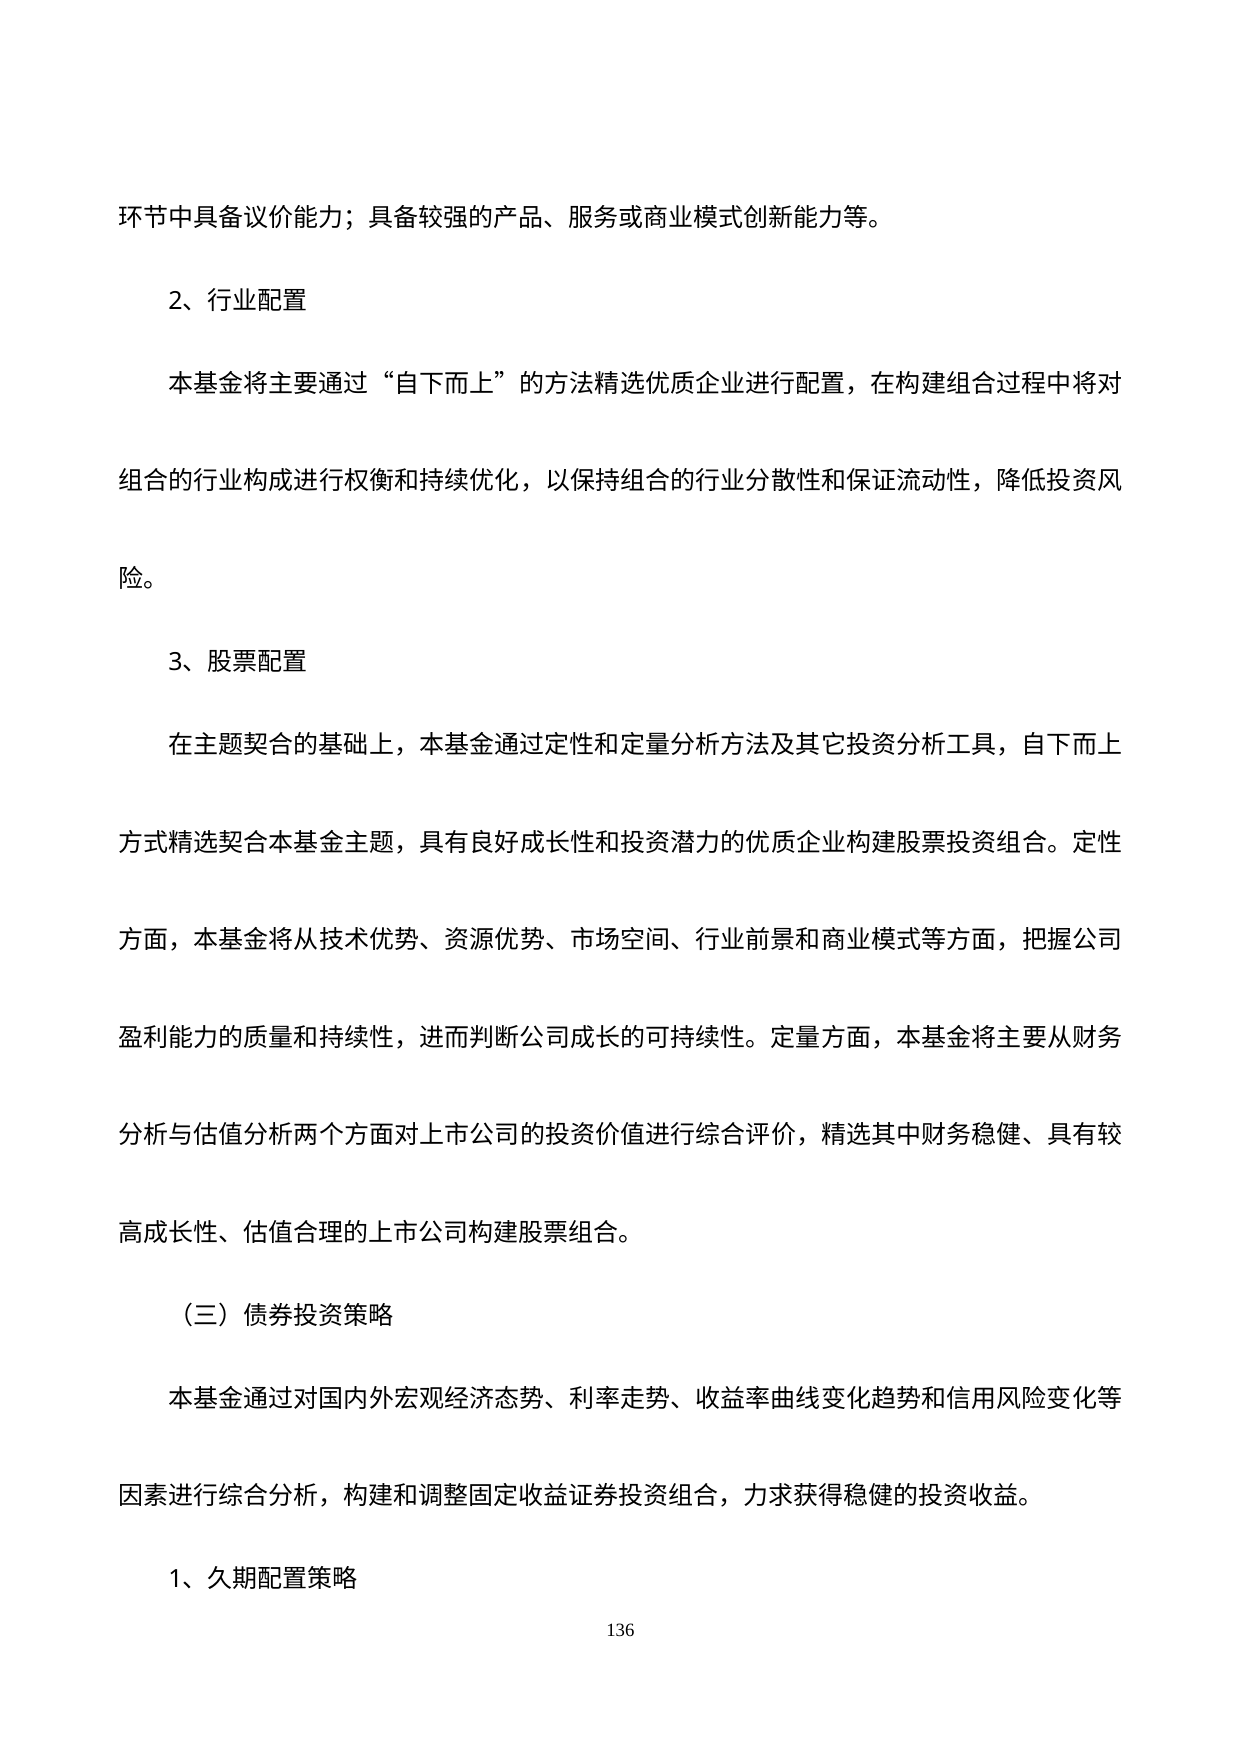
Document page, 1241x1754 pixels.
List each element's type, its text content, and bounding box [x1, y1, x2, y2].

text （三）债券投资策略 [118, 1281, 1122, 1346]
text 本基金将主要通过“自下而上”的方法精选优质企业进行配置，在构建组合过程中将对组合的行业构成进行权衡和持续优化，以保持组合的行业分散性和保证流动性，降低投资风险。 [118, 349, 1122, 609]
text 2、行业配置 [118, 266, 1122, 331]
text 3、股票配置 [118, 627, 1122, 692]
text 在主题契合的基础上，本基金通过定性和定量分析方法及其它投资分析工具，自下而上方式精选契合本基金主题，具有良好成长性和投资潜力的优质企业构建股票投资组合。定性方面，本基金将从技术优势、资源优势、市场空间、行业前景和商业模式等方面，把握公司盈利能力的质量和持续性，进而判断公司成长的可持续性。定量方面，本基金将主要从财务分析与估值分析两个方面对上市公司的投资价值进行综合评价，精选其中财务稳健、具有较高成长性、估值合理的上市公司构建股票组合。 [118, 710, 1122, 1263]
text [118, 183, 1122, 248]
text 1、久期配置策略 [118, 1544, 1122, 1609]
text 本基金通过对国内外宏观经济态势、利率走势、收益率曲线变化趋势和信用风险变化等因素进行综合分析，构建和调整固定收益证券投资组合，力求获得稳健的投资收益。 [118, 1364, 1122, 1526]
